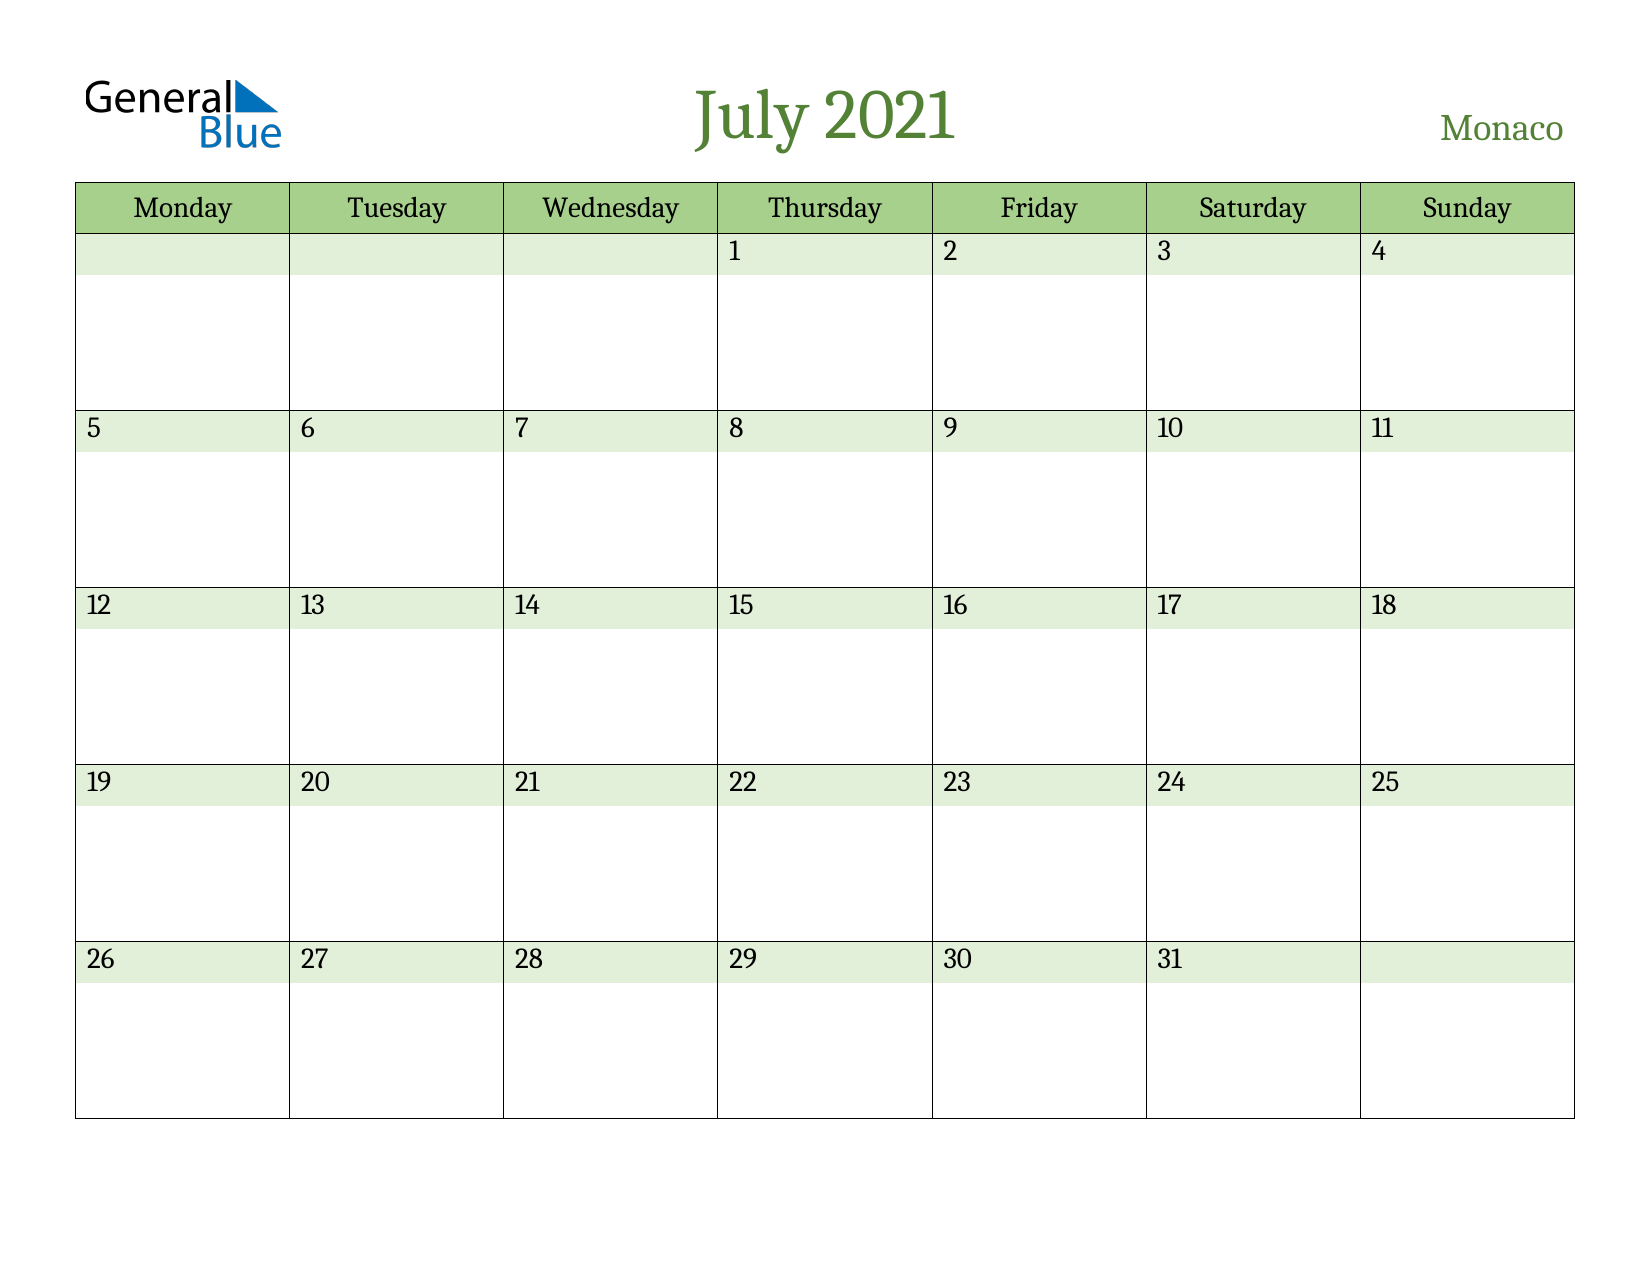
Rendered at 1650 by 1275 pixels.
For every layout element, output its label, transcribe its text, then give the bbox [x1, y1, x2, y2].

table_cell [504, 275, 717, 410]
table_cell [933, 452, 1146, 587]
table_cell 8 [718, 411, 932, 452]
table_cell [718, 275, 932, 410]
table_cell 19 [76, 765, 289, 806]
table_cell [76, 983, 289, 1118]
table_cell 20 [290, 765, 503, 806]
table_cell 23 [933, 765, 1146, 806]
table_cell Monday [76, 183, 289, 233]
table_cell Thursday [718, 183, 932, 233]
table_cell [1361, 629, 1574, 764]
table_cell [76, 629, 289, 764]
table_cell [718, 452, 932, 587]
table_cell 10 [1147, 411, 1360, 452]
table_cell 21 [504, 765, 717, 806]
table_cell 18 [1361, 588, 1574, 629]
table_cell [76, 275, 289, 410]
table_cell [290, 629, 503, 764]
table_cell 22 [718, 765, 932, 806]
table_header [76, 75, 503, 182]
table_cell 3 [1147, 234, 1360, 275]
table_cell [1147, 629, 1360, 764]
table_cell 16 [933, 588, 1146, 629]
table_cell 1 [718, 234, 932, 275]
table_cell 11 [1361, 411, 1574, 452]
table_cell 24 [1147, 765, 1360, 806]
table_header Monaco [1146, 75, 1574, 182]
table_cell [1361, 806, 1574, 941]
table_cell [1361, 452, 1574, 587]
table_cell [1361, 942, 1574, 983]
table_cell 31 [1147, 942, 1360, 983]
table_cell [290, 275, 503, 410]
table_cell [1147, 452, 1360, 587]
table_cell [290, 452, 503, 587]
table_cell 14 [504, 588, 717, 629]
table_cell 5 [76, 411, 289, 452]
table_cell [933, 806, 1146, 941]
table_cell 7 [504, 411, 717, 452]
table_cell 2 [933, 234, 1146, 275]
table_cell [933, 629, 1146, 764]
table_cell [933, 275, 1146, 410]
table_cell [76, 806, 289, 941]
table_header July 2021 [504, 75, 1146, 182]
table_cell [290, 806, 503, 941]
table_cell [504, 983, 717, 1118]
table_cell [504, 234, 717, 275]
table_cell [1147, 806, 1360, 941]
table_cell Wednesday [504, 183, 717, 233]
table_cell [76, 452, 289, 587]
table_cell Saturday [1147, 183, 1360, 233]
table_cell [718, 629, 932, 764]
table_cell [504, 452, 717, 587]
table_cell 15 [718, 588, 932, 629]
table_cell [1361, 275, 1574, 410]
table_cell 17 [1147, 588, 1360, 629]
table_cell Sunday [1361, 183, 1574, 233]
table_cell 4 [1361, 234, 1574, 275]
table_cell 12 [76, 588, 289, 629]
table_cell [1147, 983, 1360, 1118]
table_cell 29 [718, 942, 932, 983]
table_cell 9 [933, 411, 1146, 452]
table_cell 13 [290, 588, 503, 629]
table_cell [1147, 275, 1360, 410]
picture [86, 80, 281, 148]
table_cell 30 [933, 942, 1146, 983]
table_cell 26 [76, 942, 289, 983]
table_cell [504, 806, 717, 941]
table_cell 27 [290, 942, 503, 983]
table_cell [718, 983, 932, 1118]
table_cell 6 [290, 411, 503, 452]
table_cell [290, 234, 503, 275]
table_cell [290, 983, 503, 1118]
table_cell [718, 806, 932, 941]
table_cell 25 [1361, 765, 1574, 806]
table_cell [1361, 983, 1574, 1118]
table_cell Friday [933, 183, 1146, 233]
table_cell [76, 234, 289, 275]
table_cell [504, 629, 717, 764]
table_cell 28 [504, 942, 717, 983]
table_cell Tuesday [290, 183, 503, 233]
table_cell [933, 983, 1146, 1118]
